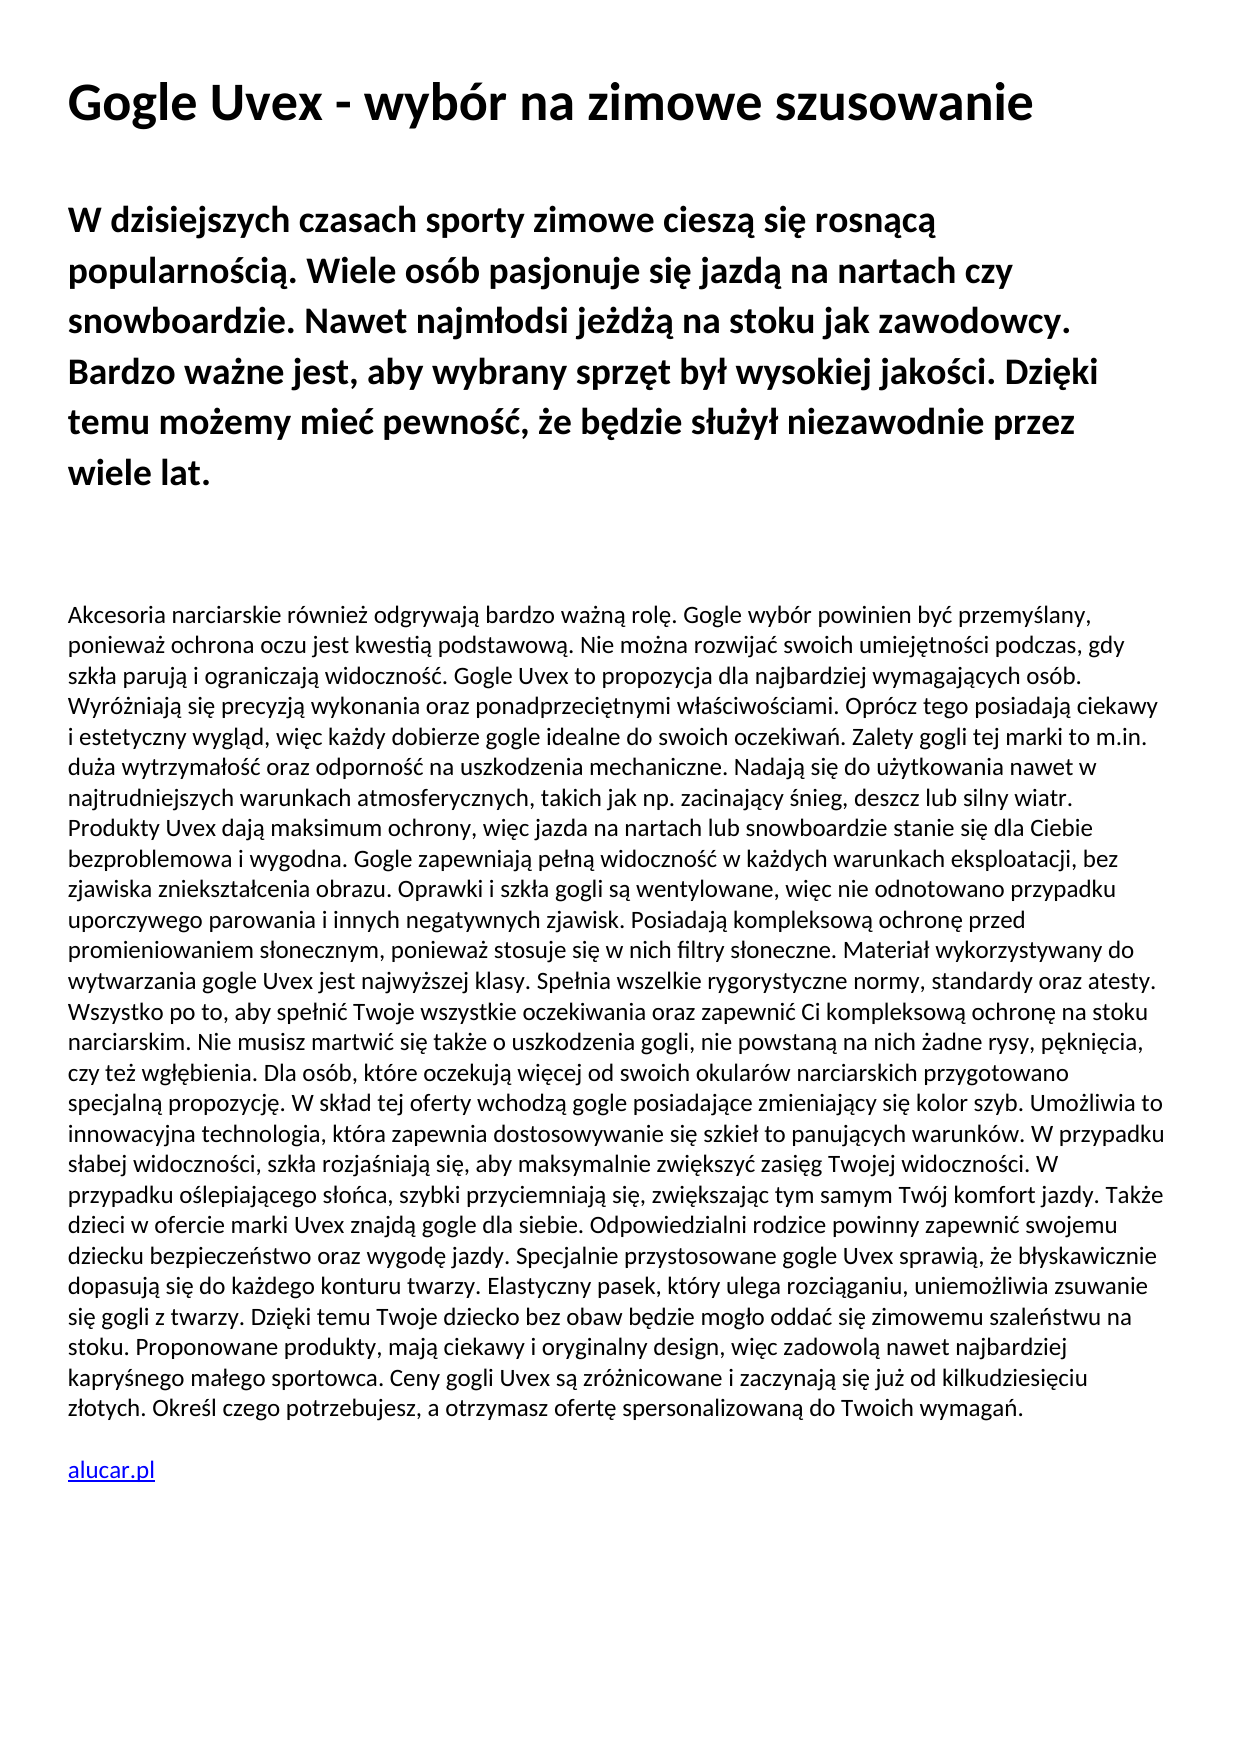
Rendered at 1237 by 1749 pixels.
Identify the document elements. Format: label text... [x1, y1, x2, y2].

text Gogle Uvex - wybór na zimowe szusowanie [68, 68, 1169, 134]
text W dzisiejszych czasach sporty zimowe cieszą się rosnącą popularnością. Wiele osób pasjonuje się jazdą na nartach czy snowboardzie. Nawet najmłodsi jeżdżą na stoku jak zawodowcy. Bardzo ważne jest, aby wybrany sprzęt był wysokiej jakości. Dzięki temu możemy mieć pewność, że będzie służył niezawodnie przez wiele lat. [68, 196, 1169, 494]
text Akcesoria narciarskie również odgrywają bardzo ważną rolę. Gogle wybór powinien być przemyślany, ponieważ ochrona oczu jest kwestią podstawową. Nie można rozwijać swoich umiejętności podczas, gdy szkła parują i ograniczają widoczność. Gogle Uvex to propozycja dla najbardziej wymagających osób. Wyróżniają się precyzją wykonania oraz ponadprzeciętnymi właściwościami. Oprócz tego posiadają ciekawy i estetyczny wygląd, więc każdy dobierze gogle idealne do swoich oczekiwań. Zalety gogli tej marki to m.in. duża wytrzymałość oraz odporność na uszkodzenia mechaniczne. Nadają się do użytkowania nawet w najtrudniejszych warunkach atmosferycznych, takich jak np. zacinający śnieg, deszcz lub silny wiatr. Produkty Uvex dają maksimum ochrony, więc jazda na nartach lub snowboardzie stanie się dla Ciebie bezproblemowa i wygodna. Gogle zapewniają pełną widoczność w każdych warunkach eksploatacji, bez zjawiska zniekształcenia obrazu. Oprawki i szkła gogli są wentylowane, więc nie odnotowano przypadku uporczywego parowania i innych negatywnych zjawisk. Posiadają kompleksową ochronę przed promieniowaniem słonecznym, ponieważ stosuje się w nich filtry słoneczne. Materiał wykorzystywany do wytwarzania gogle Uvex jest najwyższej klasy. Spełnia wszelkie rygorystyczne normy, standardy oraz atesty. Wszystko po to, aby spełnić Twoje wszystkie oczekiwania oraz zapewnić Ci kompleksową ochronę na stoku narciarskim. Nie musisz martwić się także o uszkodzenia gogli, nie powstaną na nich żadne rysy, pęknięcia, czy też wgłębienia. Dla osób, które oczekują więcej od swoich okularów narciarskich przygotowano specjalną propozycję. W skład tej oferty wchodzą gogle posiadające zmieniający się kolor szyb. Umożliwia to innowacyjna technologia, która zapewnia dostosowywanie się szkieł to panujących warunków. W przypadku słabej widoczności, szkła rozjaśniają się, aby maksymalnie zwiększyć zasięg Twojej widoczności. W przypadku oślepiającego słońca, szybki przyciemniają się, zwiększając tym samym Twój komfort jazdy. Także dzieci w ofercie marki Uvex znajdą gogle dla siebie. Odpowiedzialni rodzice powinny zapewnić swojemu dziecku bezpieczeństwo oraz wygodę jazdy. Specjalnie przystosowane gogle Uvex sprawią, że błyskawicznie dopasują się do każdego konturu twarzy. Elastyczny pasek, który ulega rozciąganiu, uniemożliwia zsuwanie się gogli z twarzy. Dzięki temu Twoje dziecko bez obaw będzie mogło oddać się zimowemu szaleństwu na stoku. Proponowane produkty, mają ciekawy i oryginalny design, więc zadowolą nawet najbardziej kapryśnego małego sportowca. Ceny gogli Uvex są zróżnicowane i zaczynają się już od kilkudziesięciu złotych. Określ czego potrzebujesz, a otrzymasz ofertę spersonalizowaną do Twoich wymagań. [68, 599, 1169, 1423]
text alucar.pl [68, 1454, 1169, 1485]
